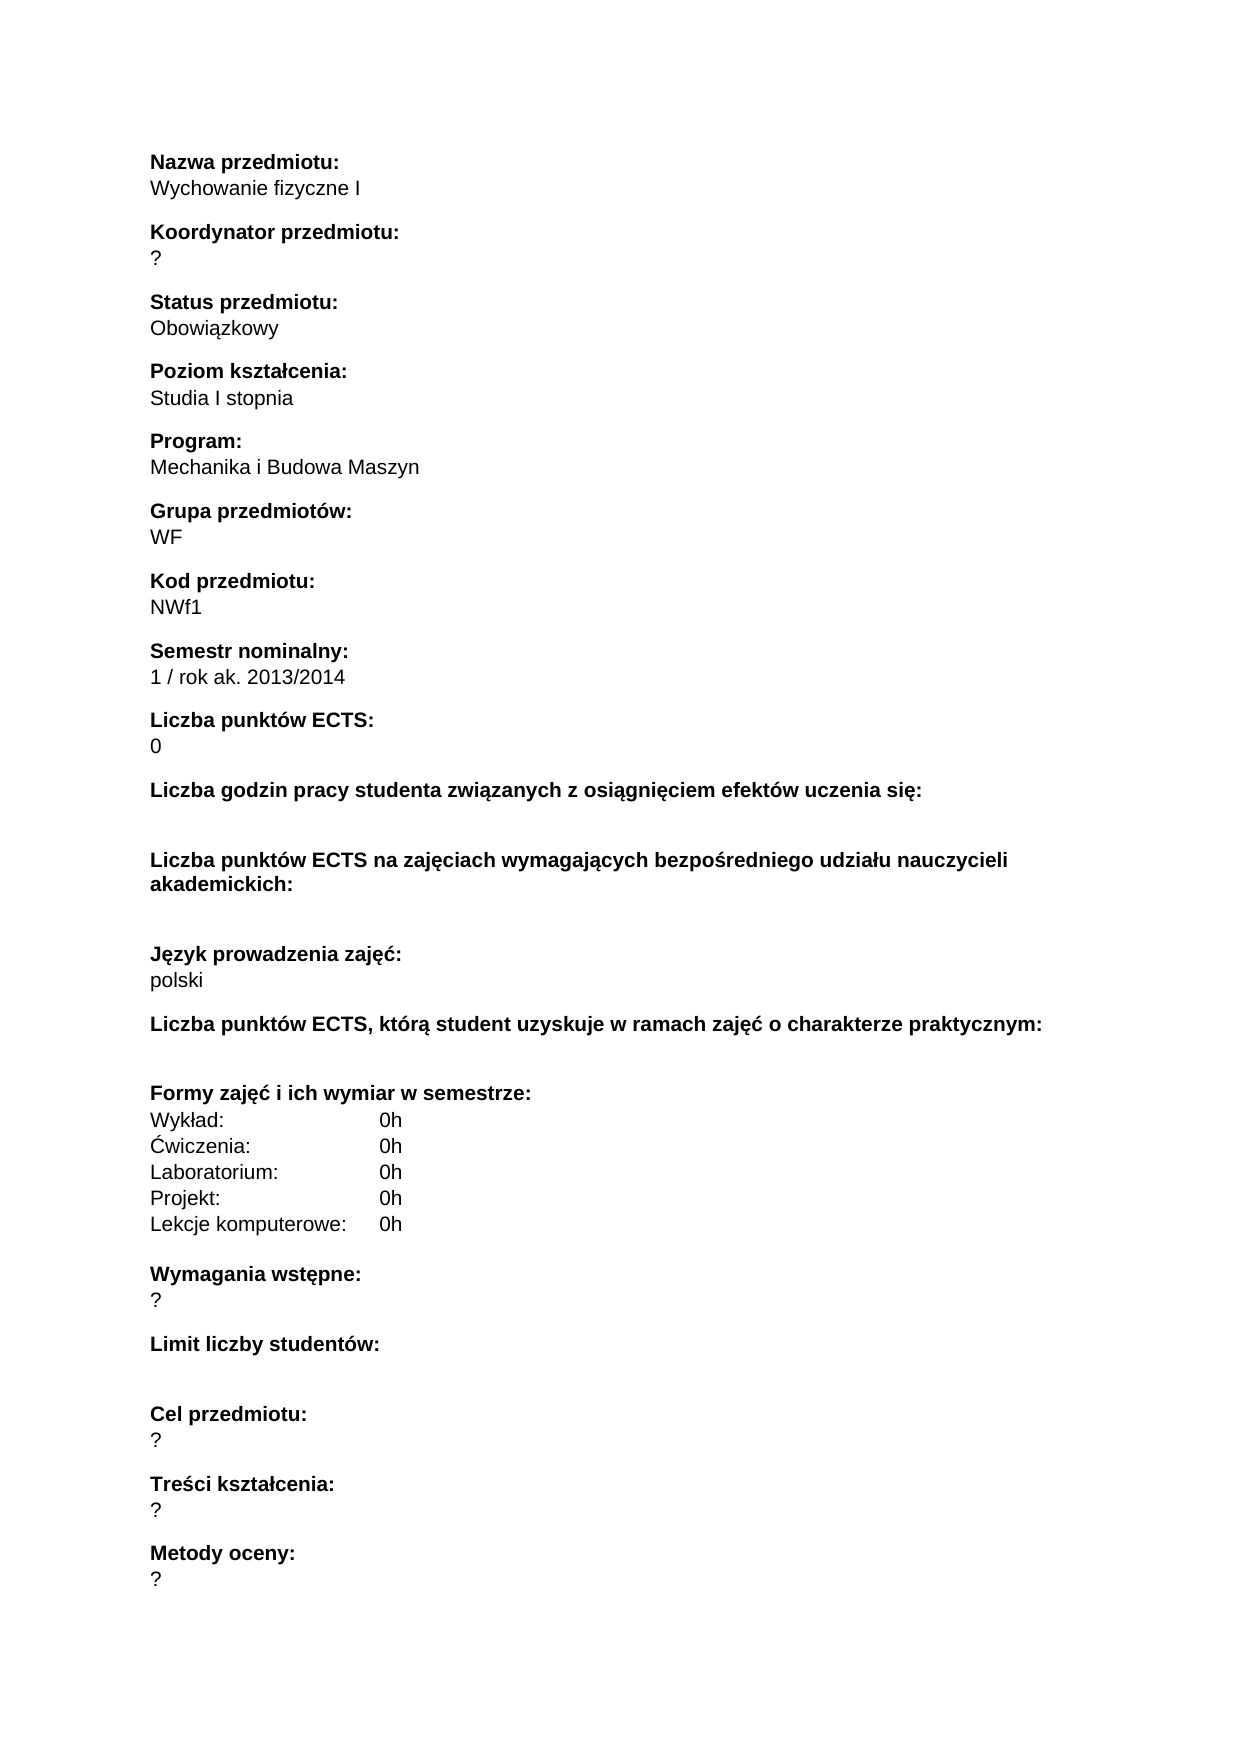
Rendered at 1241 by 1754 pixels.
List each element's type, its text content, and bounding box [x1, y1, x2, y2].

text Kod przedmiotu: [150, 569, 1090, 593]
text Status przedmiotu: [150, 289, 1090, 313]
text Liczba punktów ECTS: [150, 708, 1090, 732]
table_cell Projekt: [140, 1186, 367, 1210]
table_header 0h [369, 1108, 597, 1132]
text polski [150, 968, 1090, 992]
text ? [150, 246, 1090, 270]
text Liczba punktów ECTS, którą student uzyskuje w ramach zajęć o charakterze praktycznym: [150, 1011, 1090, 1035]
text Nazwa przedmiotu: [150, 150, 1090, 174]
text Formy zajęć i ich wymiar w semestrze: [150, 1081, 1090, 1105]
text ? [150, 1497, 1090, 1521]
text 1 / rok ak. 2013/2014 [150, 664, 1090, 688]
text WF [150, 525, 1090, 549]
text Obowiązkowy [150, 316, 1090, 339]
text ? [150, 1567, 1090, 1591]
text Limit liczby studentów: [150, 1332, 1090, 1356]
text Język prowadzenia zajęć: [150, 942, 1090, 966]
table_cell 0h [369, 1210, 597, 1236]
table_header Wykład: [140, 1108, 367, 1132]
text Mechanika i Budowa Maszyn [150, 455, 1090, 479]
text Poziom kształcenia: [150, 359, 1090, 383]
table_cell Laboratorium: [140, 1160, 367, 1184]
text ? [150, 1288, 1090, 1312]
table_cell 0h [369, 1132, 597, 1158]
text Grupa przedmiotów: [150, 499, 1090, 523]
text Wymagania wstępne: [150, 1262, 1090, 1286]
text Wychowanie fizyczne I [150, 176, 1090, 200]
text NWf1 [150, 595, 1090, 619]
table_cell Lekcje komputerowe: [140, 1212, 367, 1236]
table_cell Ćwiczenia: [140, 1134, 367, 1158]
text Metody oceny: [150, 1541, 1090, 1565]
text Treści kształcenia: [150, 1471, 1090, 1495]
text Studia I stopnia [150, 385, 1090, 409]
text Liczba godzin pracy studenta związanych z osiągnięciem efektów uczenia się: [150, 778, 1090, 802]
text ? [150, 1428, 1090, 1452]
text Cel przedmiotu: [150, 1402, 1090, 1426]
text Koordynator przedmiotu: [150, 220, 1090, 244]
text 0 [150, 734, 1090, 758]
text Liczba punktów ECTS na zajęciach wymagających bezpośredniego udziału nauczycieli akademickich: [150, 848, 1090, 896]
text Semestr nominalny: [150, 638, 1090, 662]
table_cell 0h [369, 1158, 597, 1184]
table_cell 0h [369, 1184, 597, 1210]
text Program: [150, 429, 1090, 453]
